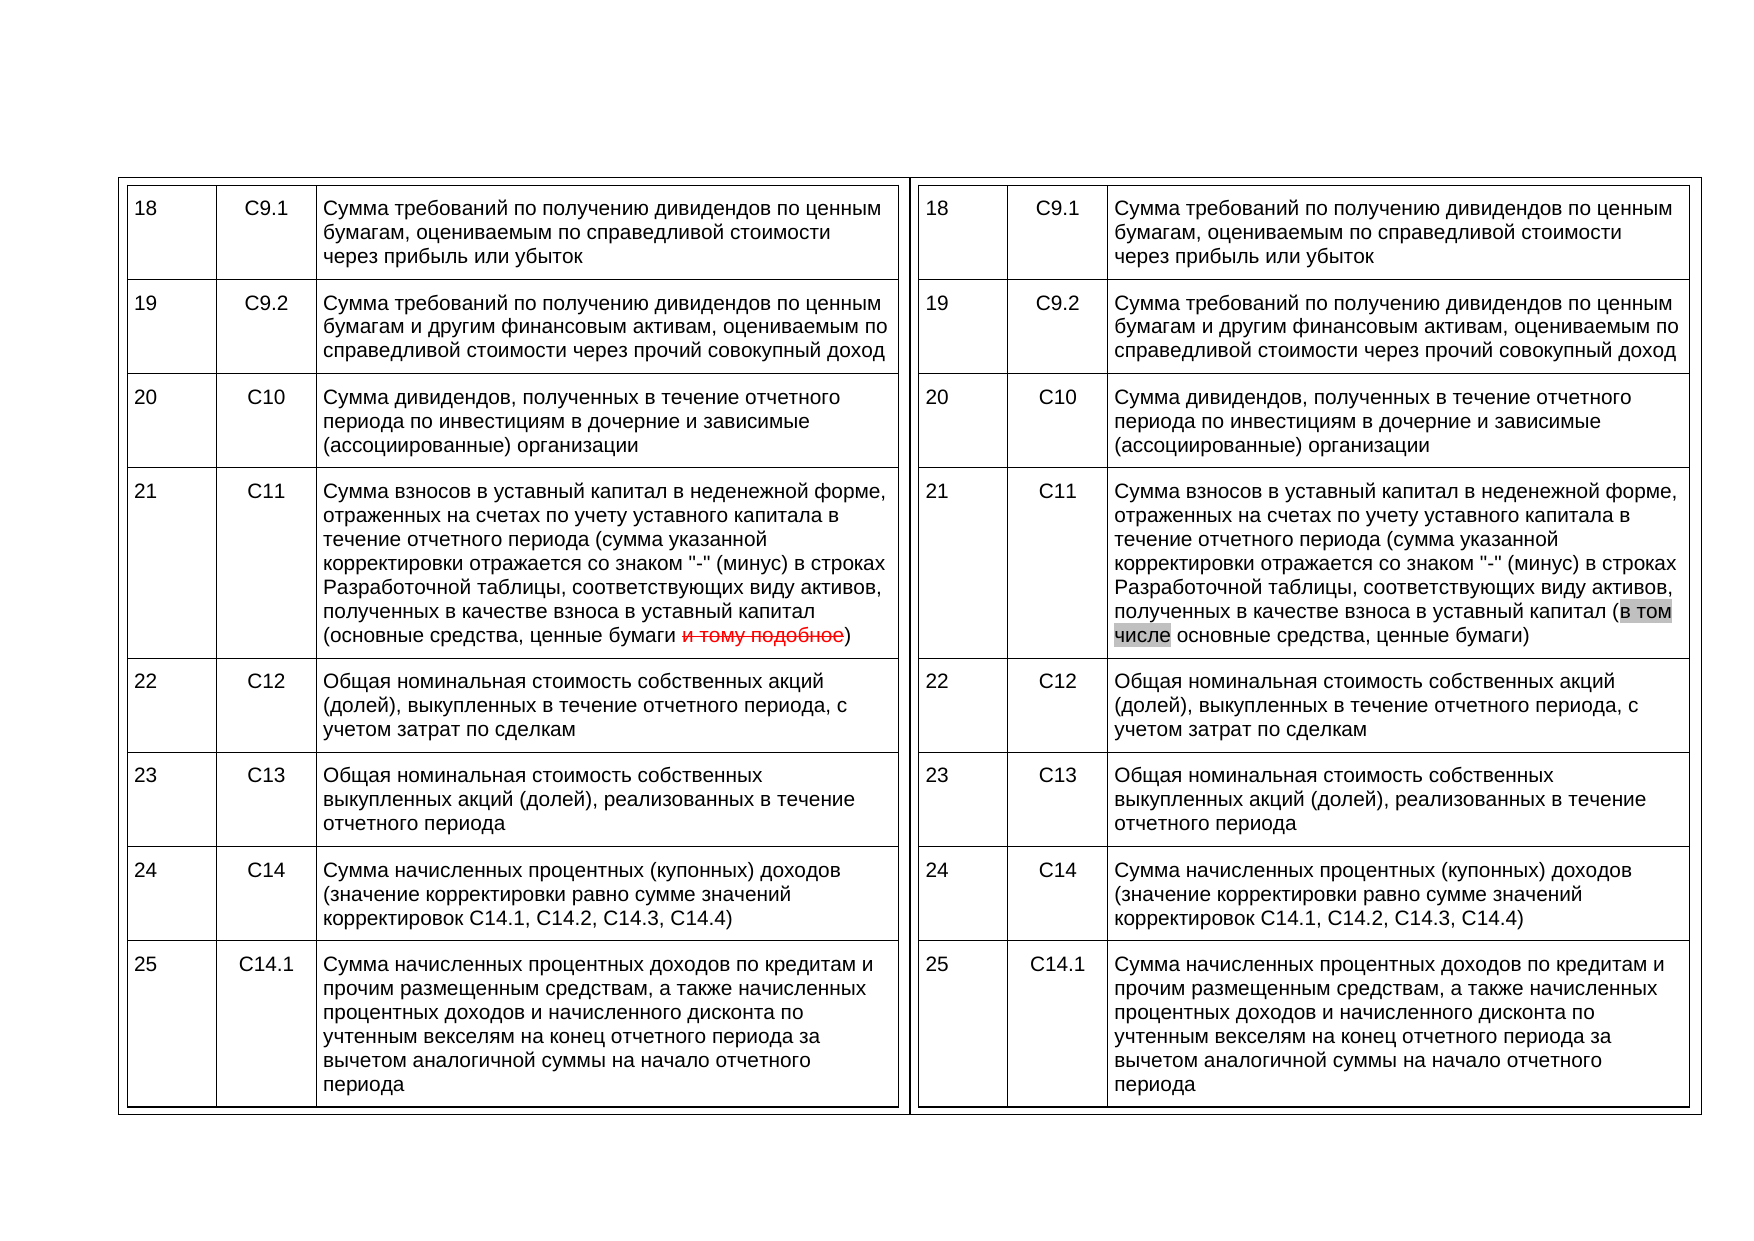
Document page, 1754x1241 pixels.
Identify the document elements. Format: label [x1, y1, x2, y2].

table_cell [911, 178, 1701, 1114]
table_cell [119, 178, 909, 1114]
